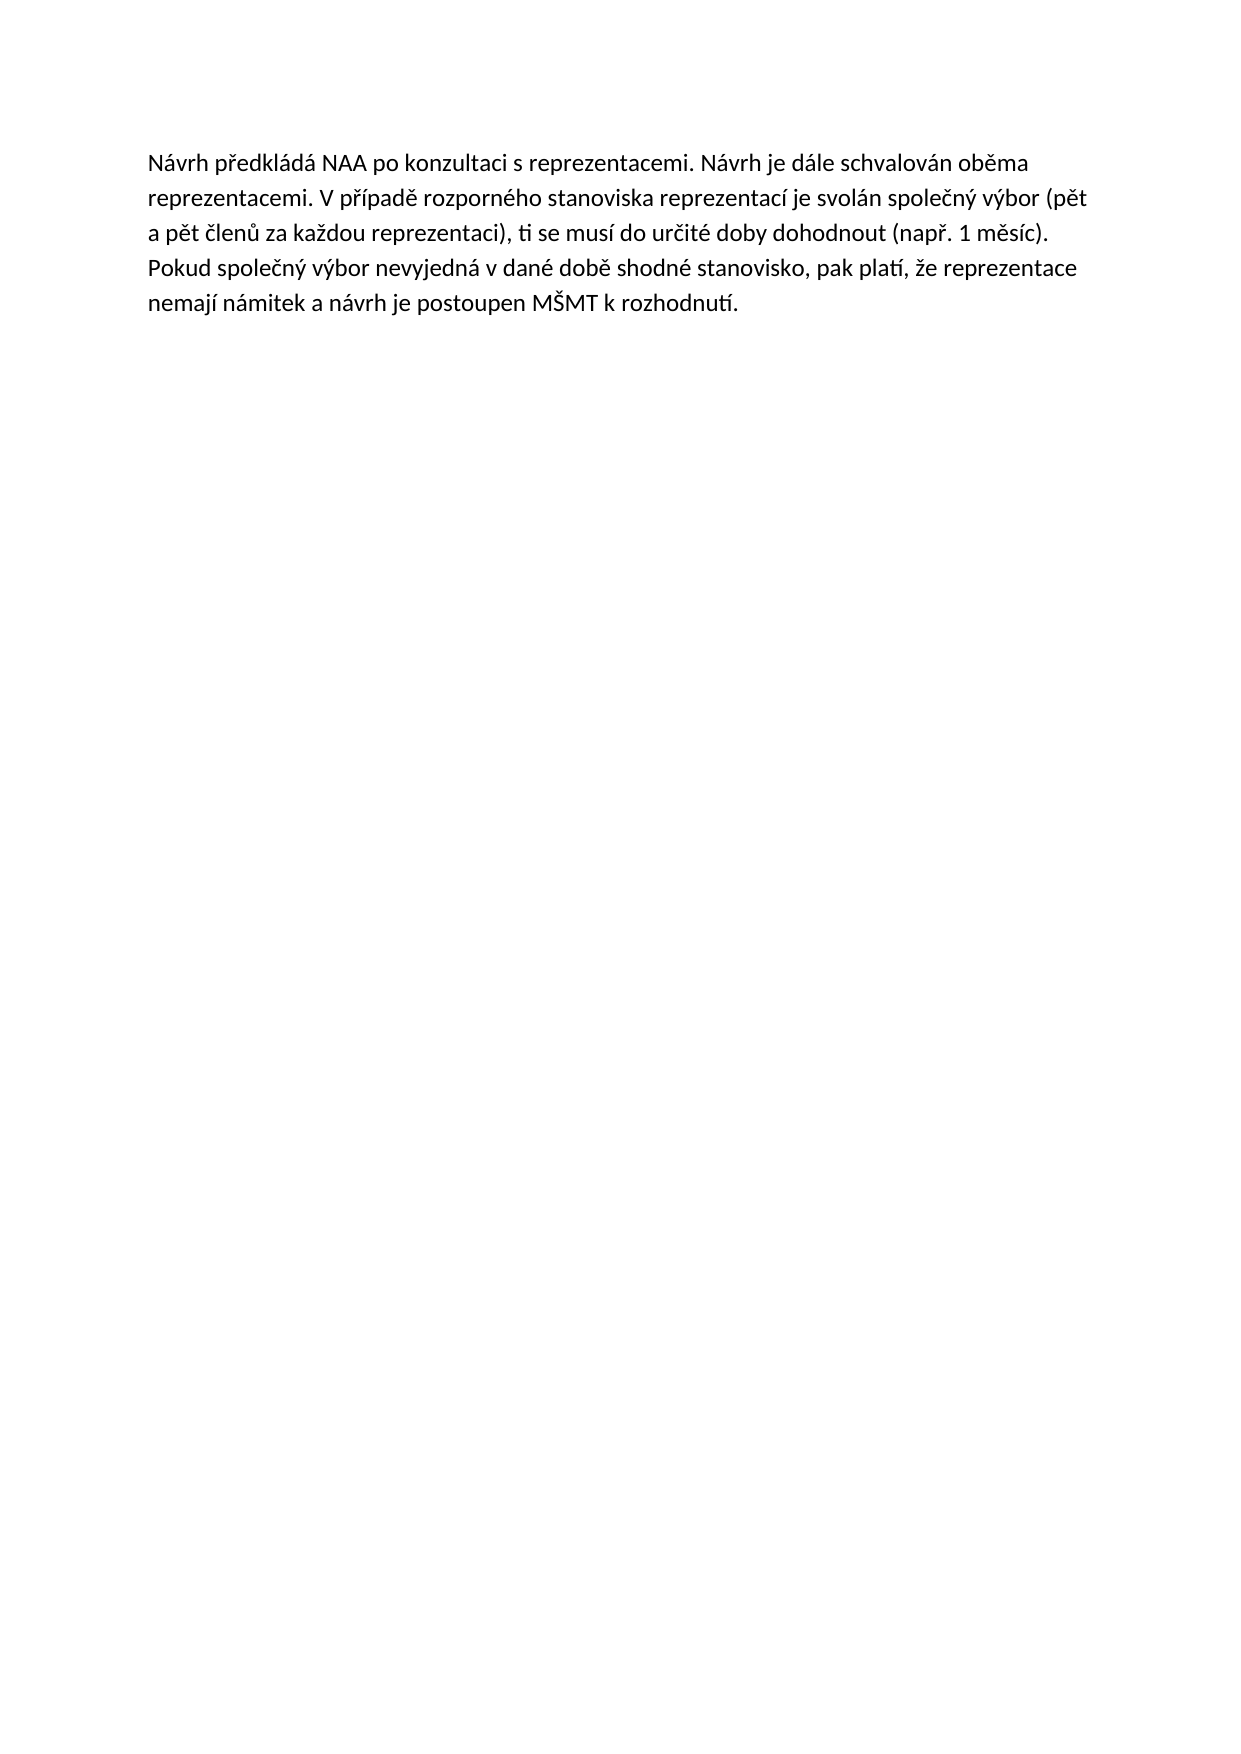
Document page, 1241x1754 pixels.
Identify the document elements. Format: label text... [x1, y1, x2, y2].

text Návrh předkládá NAA po konzultaci s reprezentacemi. Návrh je dále schvalován oběma reprezentacemi. V případě rozporného stanoviska reprezentací je svolán společný výbor (pět a pět členů za každou reprezentaci), ti se musí do určité doby dohodnout (např. 1 měsíc). Pokud společný výbor nevyjedná v dané době shodné stanovisko, pak platí, že reprezentace nemají námitek a návrh je postoupen MŠMT k rozhodnutí. [148, 148, 1093, 318]
